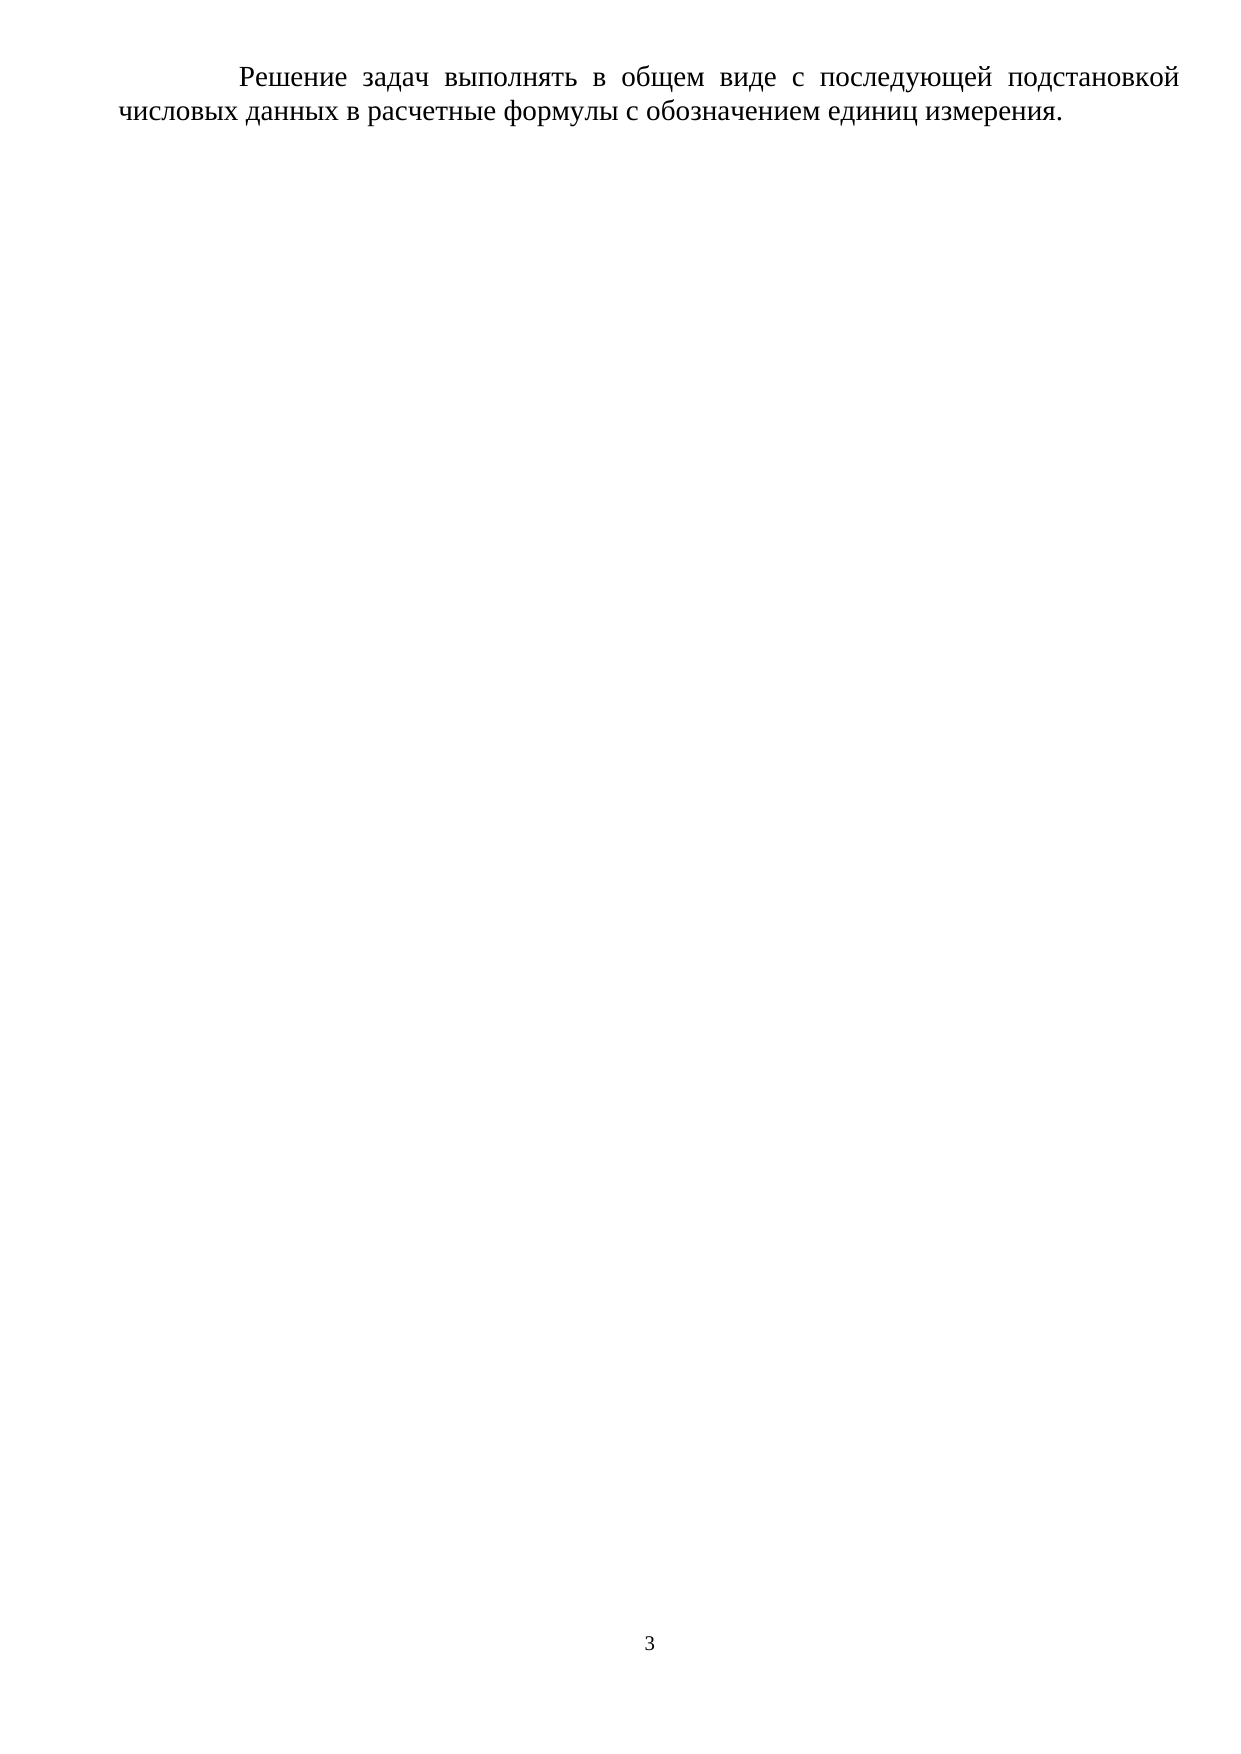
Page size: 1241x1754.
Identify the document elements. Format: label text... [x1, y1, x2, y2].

text Решение задач выполнять в общем виде с последующей подстановкой числовых данных в расчетные формулы с обозначением единиц измерения. [118, 59, 1181, 126]
